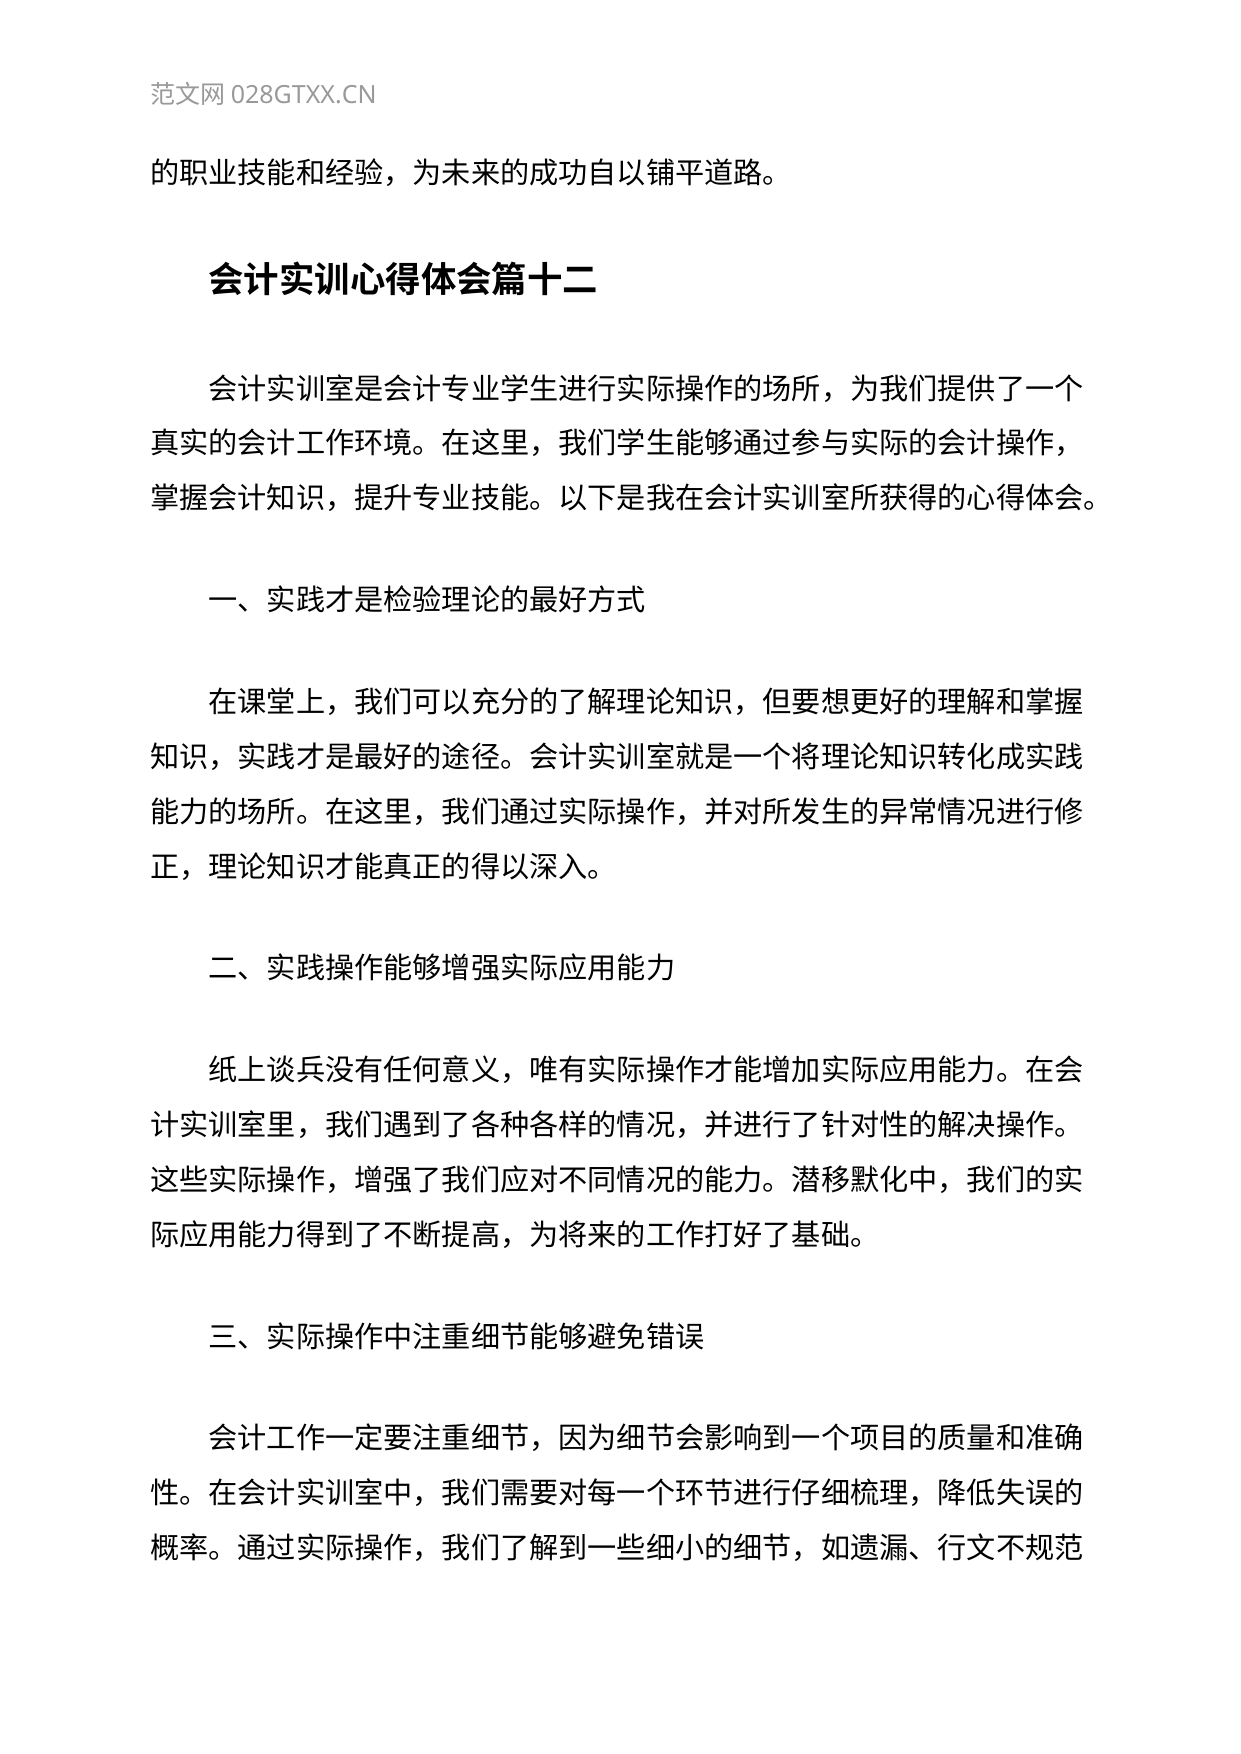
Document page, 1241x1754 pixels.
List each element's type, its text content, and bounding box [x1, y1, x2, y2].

text 会计实训室是会计专业学生进行实际操作的场所，为我们提供了一个真实的会计工作环境。在这里，我们学生能够通过参与实际的会计操作，掌握会计知识，提升专业技能。以下是我在会计实训室所获得的心得体会。 [150, 365, 1090, 517]
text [150, 1415, 1090, 1567]
text 一、实践才是检验理论的最好方式 [150, 577, 1090, 619]
text 会计实训心得体会篇十二 [150, 252, 1090, 303]
text 在课堂上，我们可以充分的了解理论知识，但要想更好的理解和掌握知识，实践才是最好的途径。会计实训室就是一个将理论知识转化成实践能力的场所。在这里，我们通过实际操作，并对所发生的异常情况进行修正，理论知识才能真正的得以深入。 [150, 678, 1090, 886]
text 二、实践操作能够增强实际应用能力 [150, 945, 1090, 987]
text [150, 150, 1090, 192]
text 纸上谈兵没有任何意义，唯有实际操作才能增加实际应用能力。在会计实训室里，我们遇到了各种各样的情况，并进行了针对性的解决操作。这些实际操作，增强了我们应对不同情况的能力。潜移默化中，我们的实际应用能力得到了不断提高，为将来的工作打好了基础。 [150, 1047, 1090, 1254]
text 三、实际操作中注重细节能够避免错误 [150, 1313, 1090, 1356]
